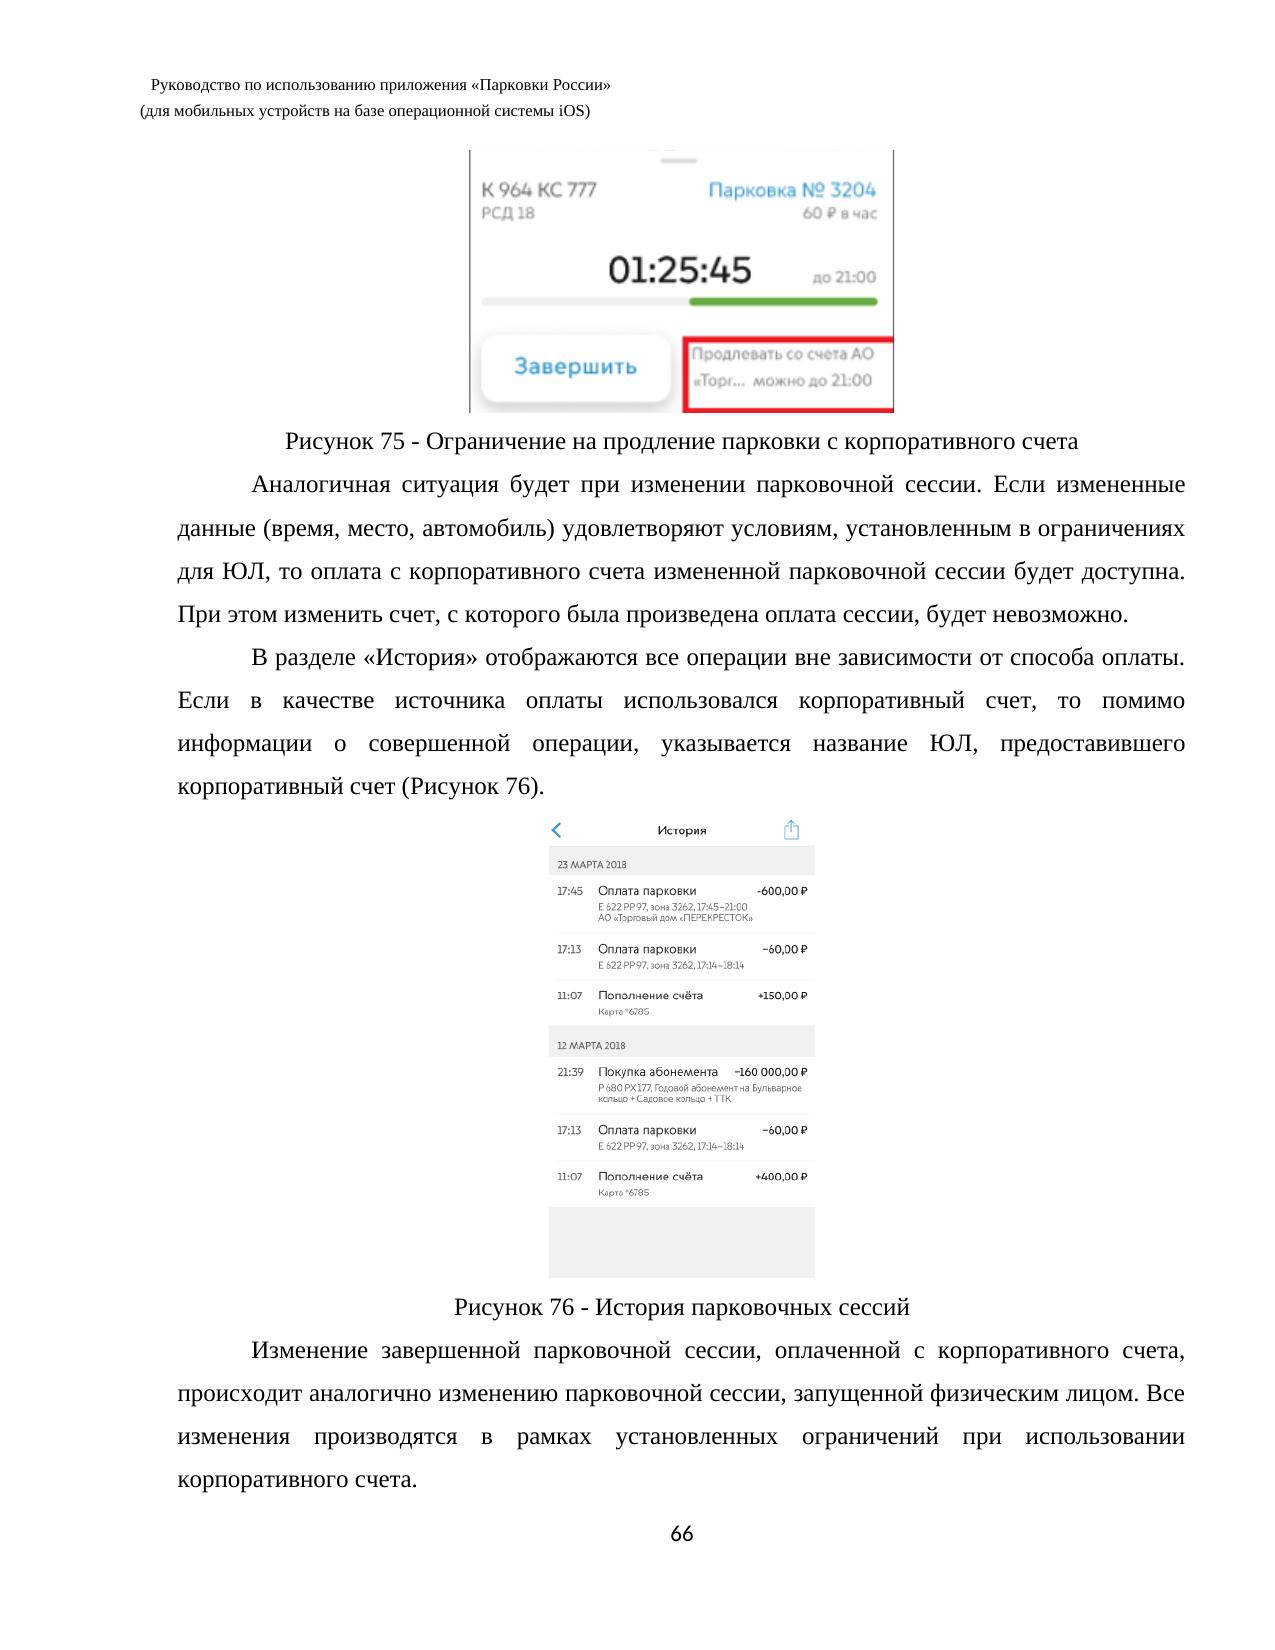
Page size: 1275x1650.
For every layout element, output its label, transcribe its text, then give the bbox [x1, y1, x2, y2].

text Рисунок 75 - Ограничение на продление парковки с корпоративного счета [177, 426, 1186, 455]
picture [469, 150, 895, 413]
text Изменение завершенной парковочной сессии, оплаченной с корпоративного счета, происходит аналогично изменению парковочной сессии, запущенной физическим лицом. Все изменения производятся в рамках установленных ограничений при использовании корпоративного счета. [177, 1335, 1186, 1493]
picture [548, 814, 815, 1278]
text Аналогичная ситуация будет при изменении парковочной сессии. Если измененные данные (время, место, автомобиль) удовлетворяют условиям, установленным в ограничениях для ЮЛ, то оплата с корпоративного счета измененной парковочной сессии будет доступна. При этом изменить счет, с которого была произведена оплата сессии, будет невозможно. [177, 469, 1186, 628]
text Рисунок 76 - История парковочных сессий [177, 1292, 1186, 1321]
text В разделе «История» отображаются все операции вне зависимости от способа оплаты. Если в качестве источника оплаты использовался корпоративный счет, то помимо информации о совершенной операции, указывается название ЮЛ, предоставившего корпоративный счет (Рисунок 76). [177, 642, 1186, 800]
